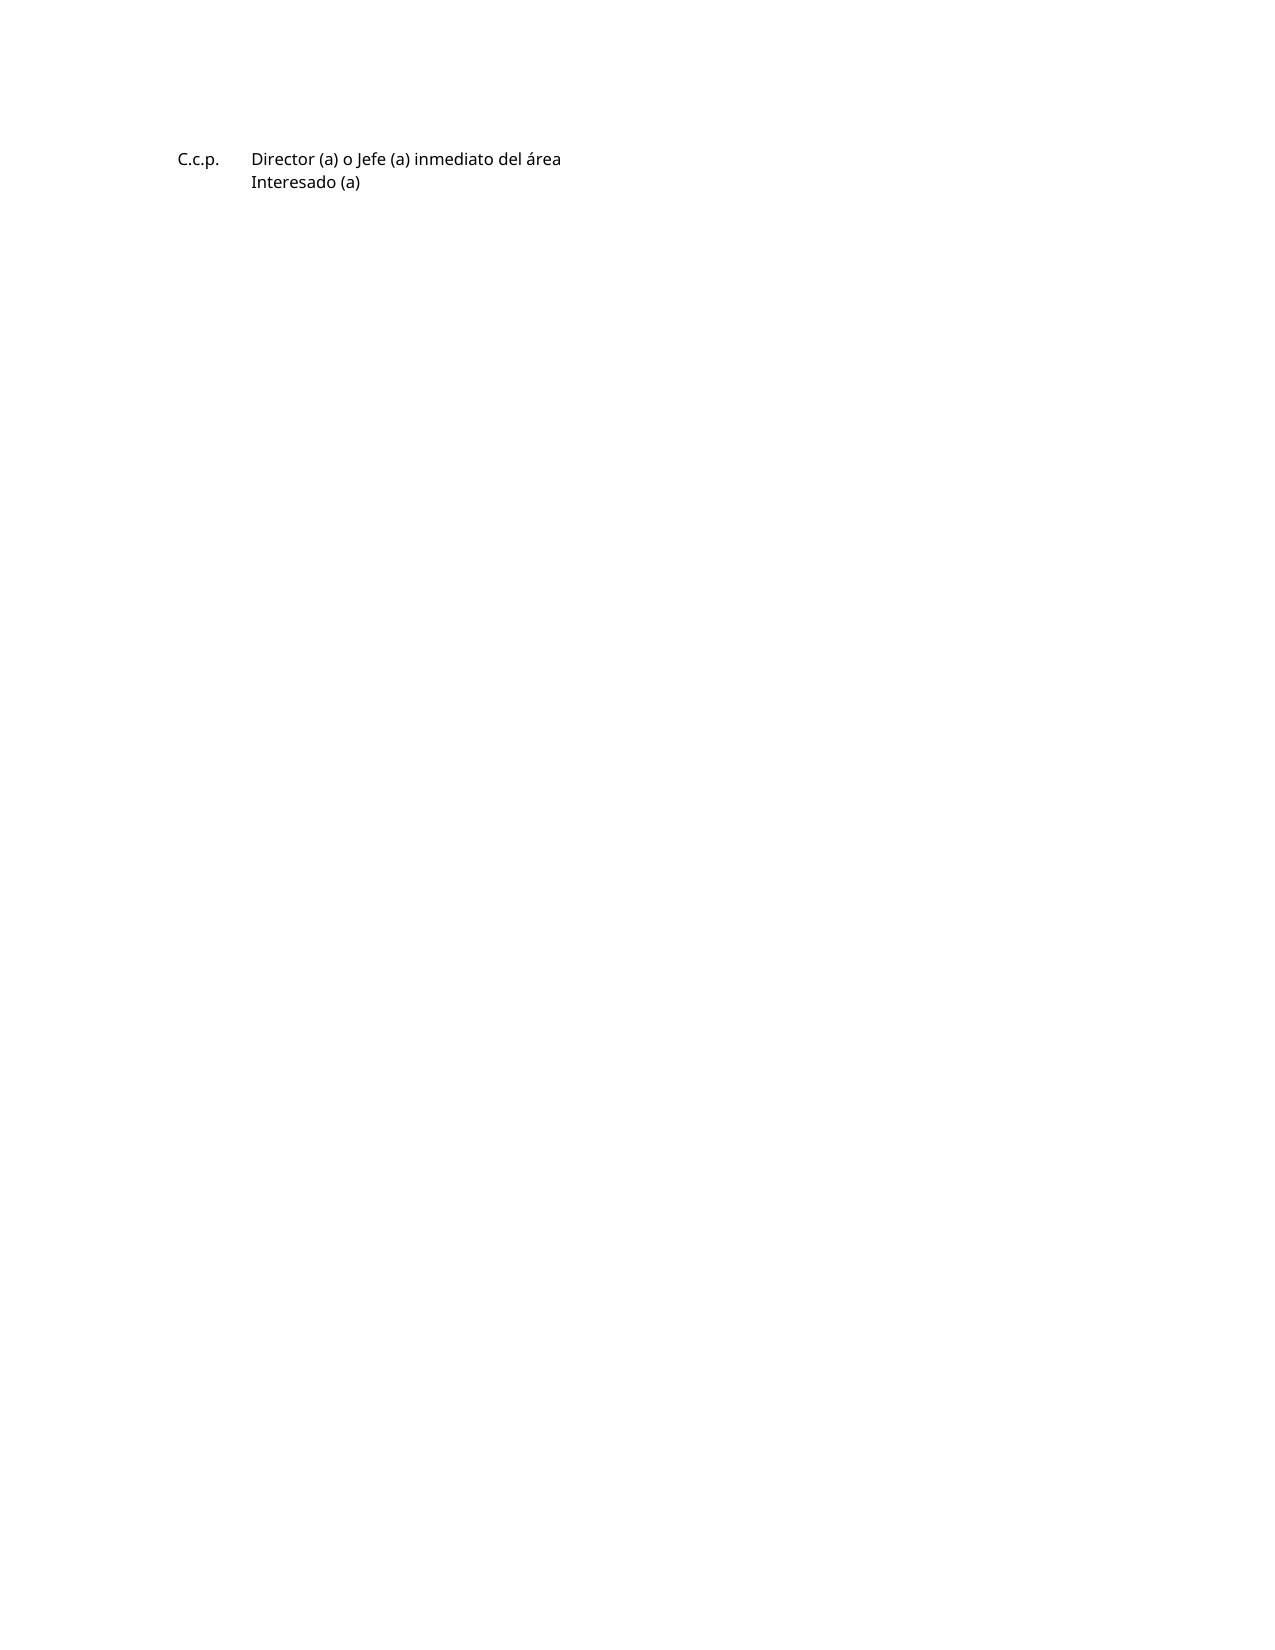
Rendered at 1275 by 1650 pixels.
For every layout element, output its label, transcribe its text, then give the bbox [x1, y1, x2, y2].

text Interesado (a) [177, 170, 1098, 193]
text C.c.p. Director (a) o Jefe (a) inmediato del área [177, 148, 1098, 170]
